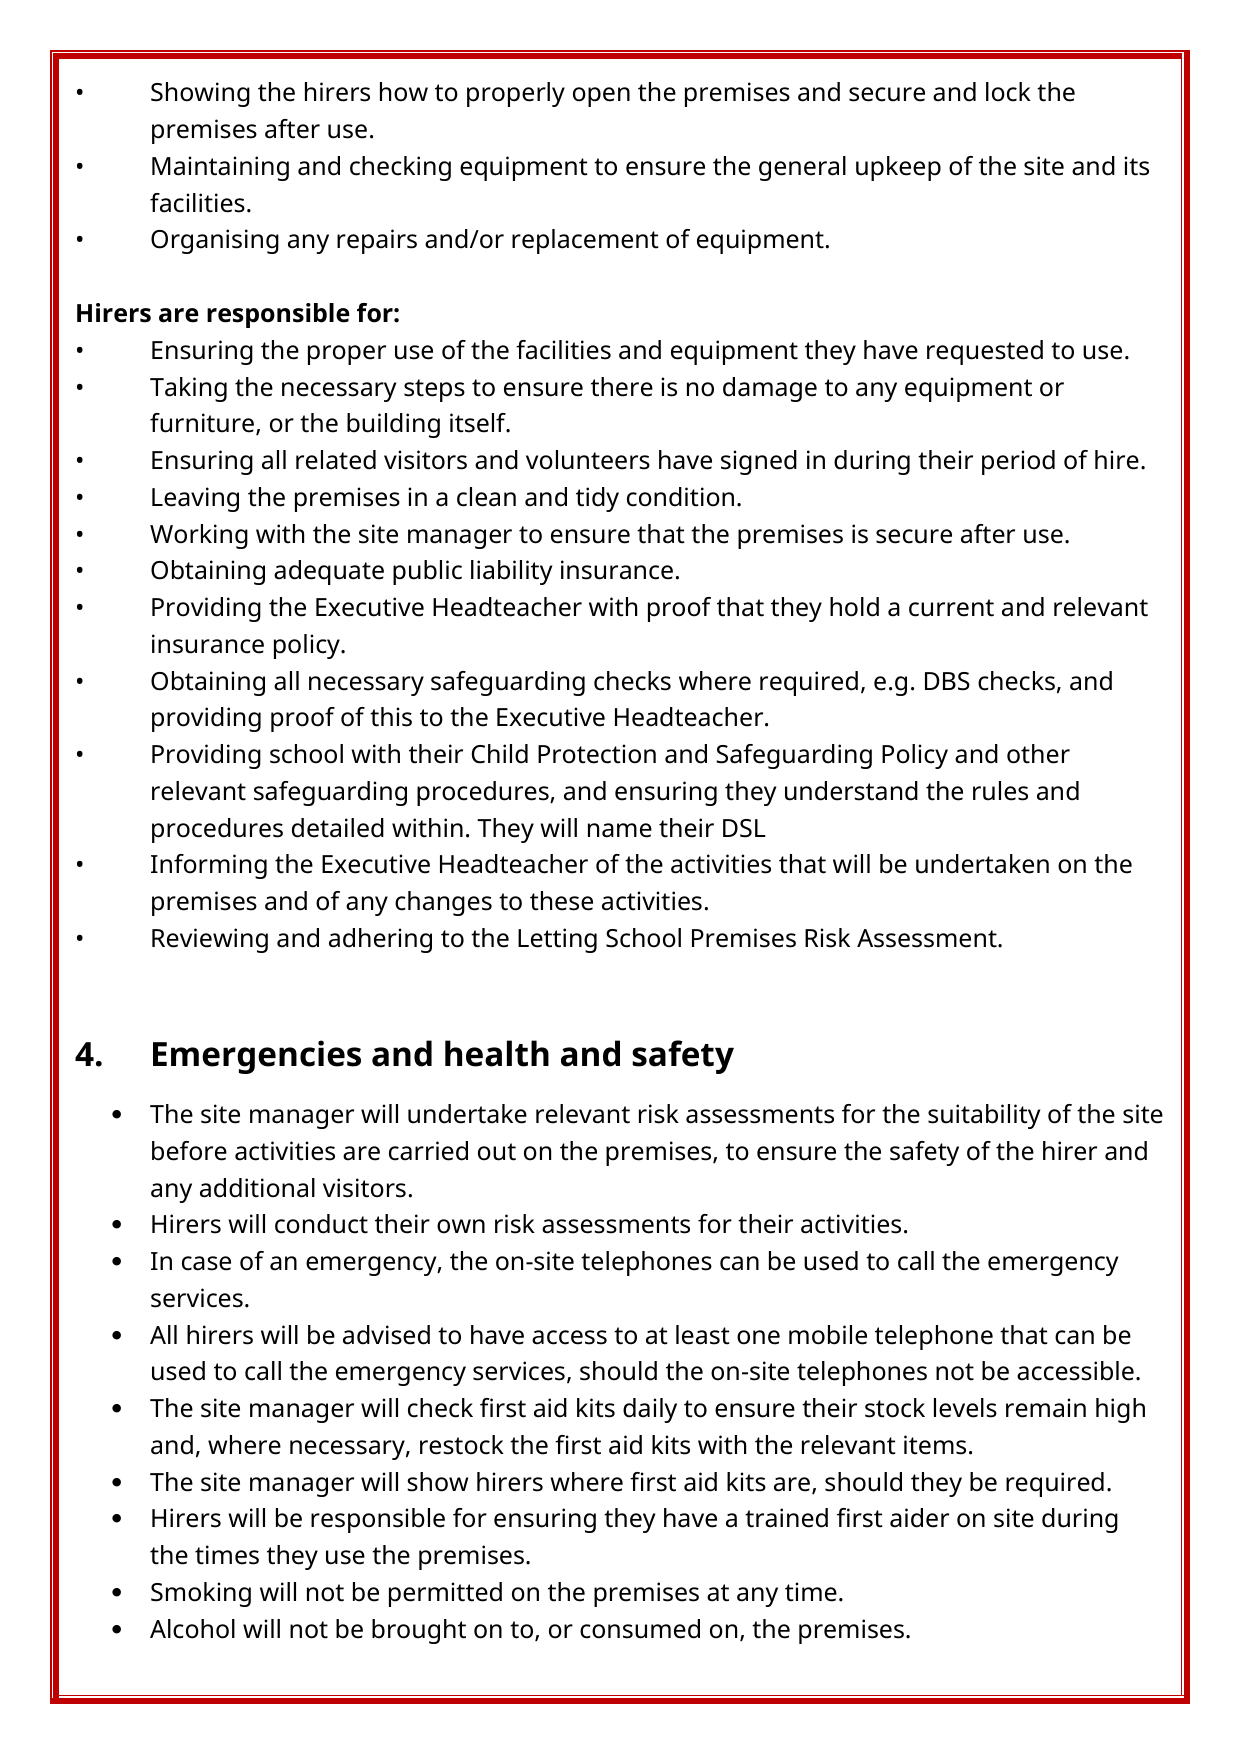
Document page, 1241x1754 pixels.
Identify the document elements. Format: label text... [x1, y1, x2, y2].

text Hirers are responsible for: [75, 296, 1165, 330]
list All hirers will be advised to have access to at least one mobile telephone that can be used to call the emergency services, should the on-site telephones not be accessible. [112, 1317, 1165, 1388]
list Alcohol will not be brought on to, or consumed on, the premises. [112, 1611, 1165, 1646]
text • Obtaining adequate public liability insurance. [75, 553, 1165, 587]
list Hirers will conduct their own risk assessments for their activities. [112, 1207, 1165, 1241]
text • Ensuring all related visitors and volunteers have signed in during their period of hire. [75, 443, 1165, 477]
text • Informing the Executive Headteacher of the activities that will be undertaken on the premises and of any changes to these activities. [75, 847, 1165, 918]
list The site manager will undertake relevant risk assessments for the suitability of the site before activities are carried out on the premises, to ensure the safety of the hirer and any additional visitors. [112, 1097, 1165, 1204]
text 4. Emergencies and health and safety [75, 1031, 1165, 1076]
text • Providing the Executive Headteacher with proof that they hold a current and relevant insurance policy. [75, 590, 1165, 661]
text • Obtaining all necessary safeguarding checks where required, e.g. DBS checks, and providing proof of this to the Executive Headteacher. [75, 663, 1165, 734]
list In case of an emergency, the on-site telephones can be used to call the emergency services. [112, 1244, 1165, 1314]
text • Leaving the premises in a clean and tidy condition. [75, 479, 1165, 513]
text • Showing the hirers how to properly open the premises and secure and lock the premises after use. [75, 75, 1165, 146]
text • Taking the necessary steps to ensure there is no damage to any equipment or furniture, or the building itself. [75, 369, 1165, 440]
text • Providing school with their Child Protection and Safeguarding Policy and other relevant safeguarding procedures, and ensuring they understand the rules and procedures detailed within. They will name their DSL [75, 737, 1165, 844]
text • Reviewing and adhering to the Letting School Premises Risk Assessment. [75, 921, 1165, 955]
text • Organising any repairs and/or replacement of equipment. [75, 222, 1165, 256]
list Hirers will be responsible for ensuring they have a trained first aider on site during the times they use the premises. [112, 1501, 1165, 1572]
text • Maintaining and checking equipment to ensure the general upkeep of the site and its facilities. [75, 148, 1165, 219]
text • Ensuring the proper use of the facilities and equipment they have requested to use. [75, 332, 1165, 366]
text • Working with the site manager to ensure that the premises is secure after use. [75, 516, 1165, 550]
list The site manager will check first aid kits daily to ensure their stock levels remain high and, where necessary, restock the first aid kits with the relevant items. [112, 1391, 1165, 1462]
list Smoking will not be permitted on the premises at any time. [112, 1575, 1165, 1609]
list The site manager will show hirers where first aid kits are, should they be required. [112, 1464, 1165, 1498]
